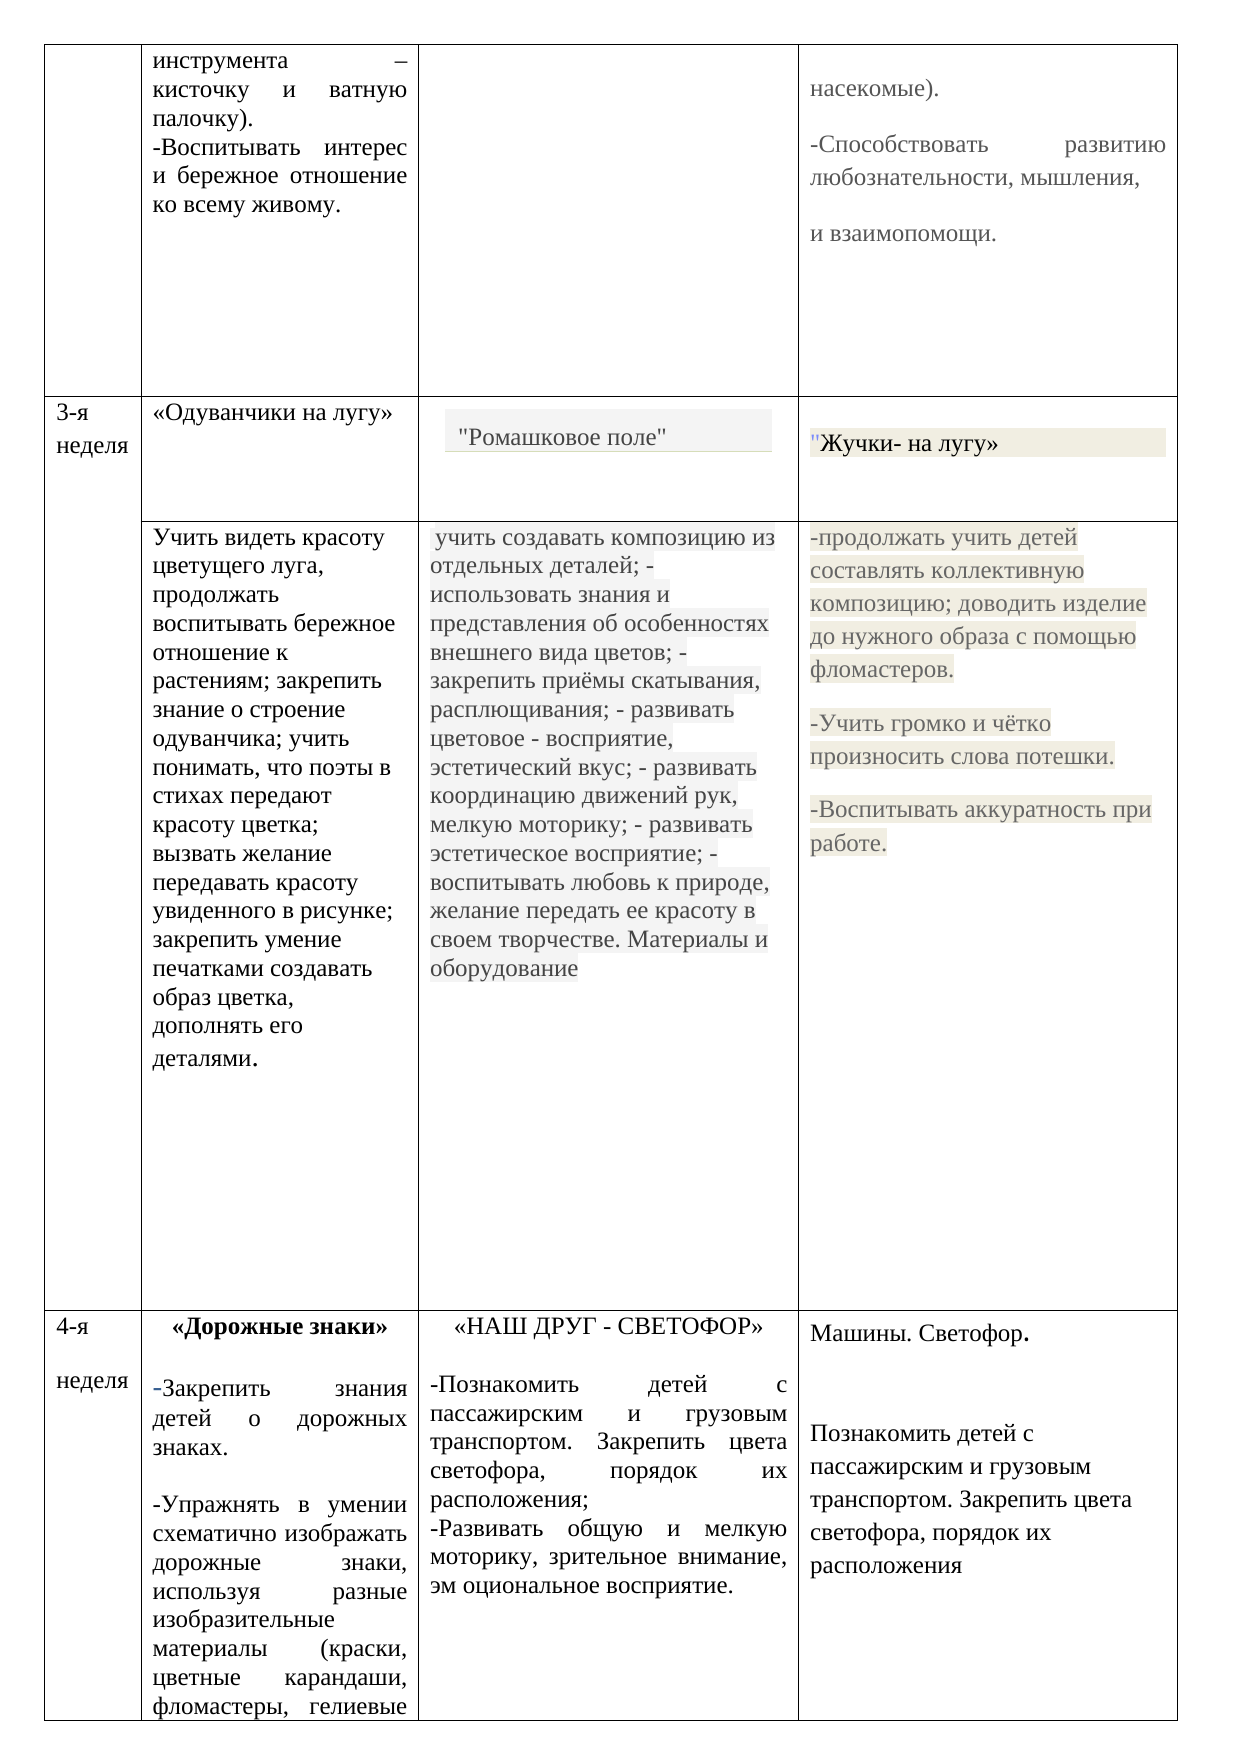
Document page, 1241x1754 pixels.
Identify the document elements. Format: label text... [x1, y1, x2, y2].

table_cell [142, 45, 418, 396]
table_cell 4-я неделя [45, 1311, 141, 1719]
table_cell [799, 1311, 1177, 1719]
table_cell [142, 1311, 418, 1719]
table_cell 3-я неделя [45, 397, 141, 1310]
table_cell "Жучки- на лугу» [799, 397, 1177, 521]
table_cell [419, 1311, 798, 1719]
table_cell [419, 45, 798, 396]
table_cell -продолжать учить детей составлять коллективную композицию; доводить изделие до нужного образа с помощью фломастеров. -Учить громко и чётко произносить слова потешки. -Воспитывать аккуратность при работе. [799, 522, 1177, 1310]
table_cell "Ромашковое поле" [419, 397, 798, 521]
table_cell Учить видеть красоту цветущего луга, продолжать воспитывать бережное отношение к растениям; закрепить знание о строение одуванчика; учить понимать, что поэты в стихах передают красоту цветка; вызвать желание передавать красоту увиденного в рисунке; закрепить умение печатками создавать образ цветка, дополнять его деталями. [142, 522, 418, 1310]
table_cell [799, 45, 1177, 396]
table_cell «Одуванчики на лугу» [142, 397, 418, 521]
table_cell учить создавать композицию из отдельных деталей; - использовать знания и представления об особенностях внешнего вида цветов; - закрепить приёмы скатывания, расплющивания; - развивать цветовое - восприятие, эстетический вкус; - развивать координацию движений рук, мелкую моторику; - развивать эстетическое восприятие; - воспитывать любовь к природе, желание передать ее красоту в своем творчестве. Материалы и оборудование [419, 522, 798, 1310]
